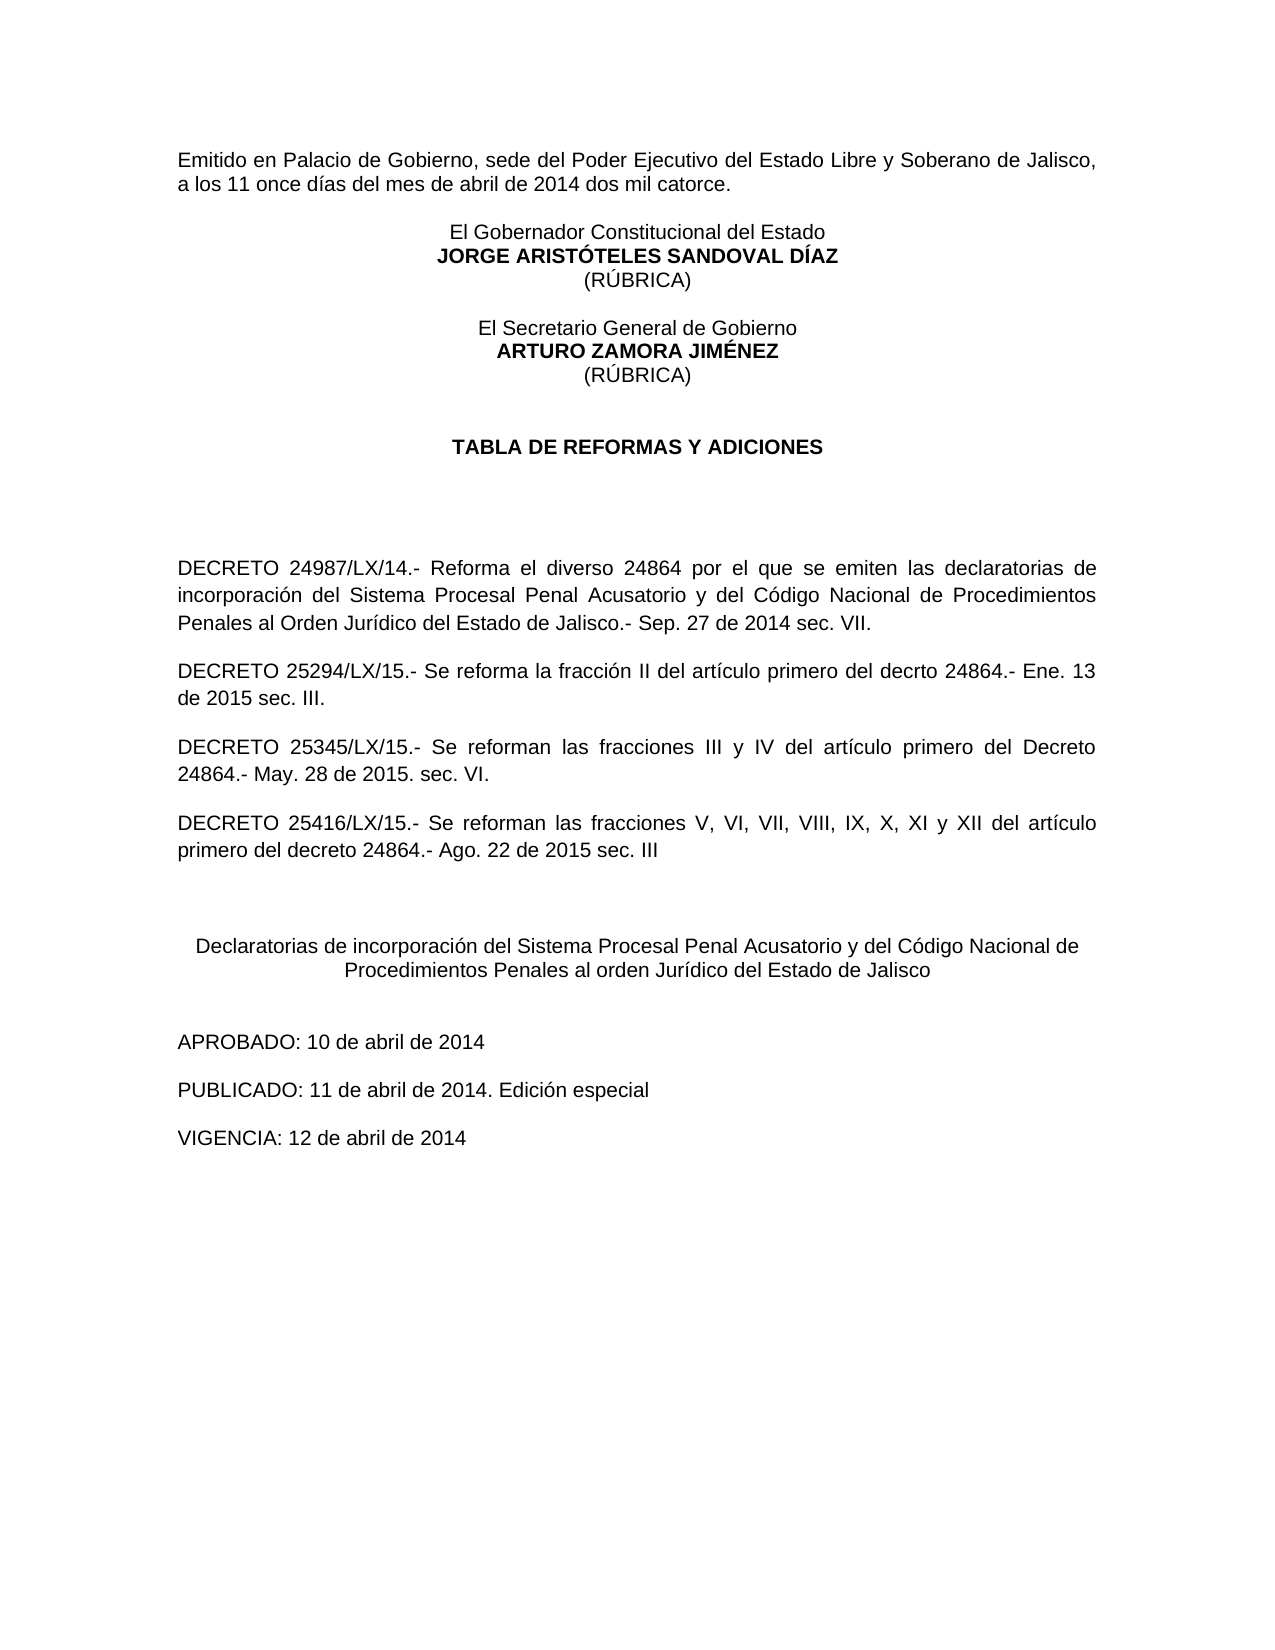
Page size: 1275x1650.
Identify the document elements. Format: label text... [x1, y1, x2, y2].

text APROBADO: 10 de abril de 2014 [177, 1030, 1098, 1054]
text DECRETO 25416/LX/15.- Se reforman las fracciones V, VI, VII, VIII, IX, X, XI y XII del artículo primero del decreto 24864.- Ago. 22 de 2015 sec. III [177, 810, 1098, 862]
text Emitido en Palacio de Gobierno, sede del Poder Ejecutivo del Estado Libre y Soberano de Jalisco, a los 11 once días del mes de abril de 2014 dos mil catorce. [177, 148, 1098, 196]
text DECRETO 24987/LX/14.- Reforma el diverso 24864 por el que se emiten las declaratorias de incorporación del Sistema Procesal Penal Acusatorio y del Código Nacional de Procedimientos Penales al Orden Jurídico del Estado de Jalisco.- Sep. 27 de 2014 sec. VII. [177, 555, 1098, 634]
text El Gobernador Constitucional del Estado [177, 219, 1098, 243]
text DECRETO 25345/LX/15.- Se reforman las fracciones III y IV del artículo primero del Decreto 24864.- May. 28 de 2015. sec. VI. [177, 734, 1098, 786]
text El Secretario General de Gobierno [177, 315, 1098, 339]
text DECRETO 25294/LX/15.- Se reforma la fracción II del artículo primero del decrto 24864.- Ene. 13 de 2015 sec. III. [177, 659, 1098, 710]
text TABLA DE REFORMAS Y ADICIONES [177, 435, 1098, 459]
text (RÚBRICA) [177, 363, 1098, 387]
text Declaratorias de incorporación del Sistema Procesal Penal Acusatorio y del Código Nacional de Procedimientos Penales al orden Jurídico del Estado de Jalisco [177, 934, 1098, 982]
text ARTURO ZAMORA JIMÉNEZ [177, 339, 1098, 363]
text (RÚBRICA) [177, 267, 1098, 291]
text PUBLICADO: 11 de abril de 2014. Edición especial [177, 1078, 1098, 1102]
text JORGE ARISTÓTELES SANDOVAL DÍAZ [177, 243, 1098, 267]
text VIGENCIA: 12 de abril de 2014 [177, 1126, 1098, 1150]
